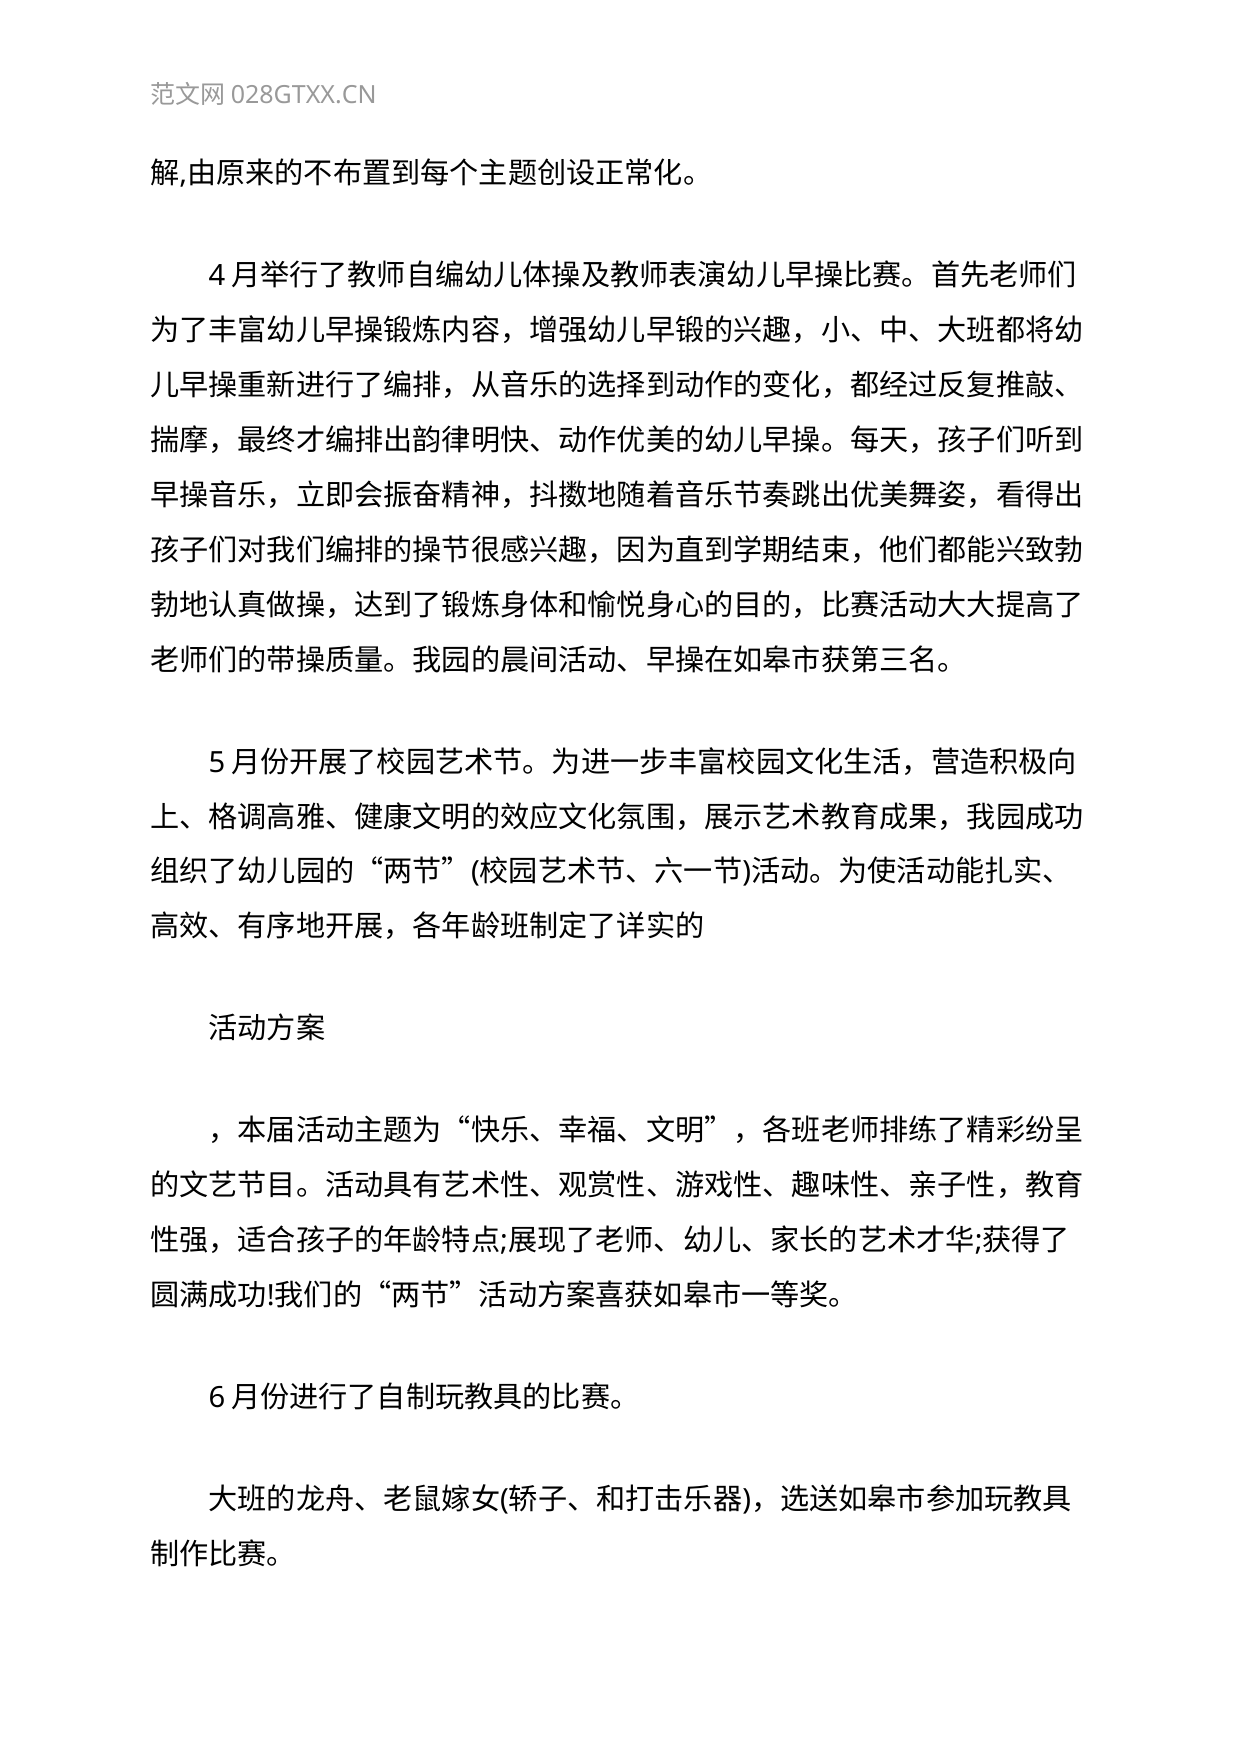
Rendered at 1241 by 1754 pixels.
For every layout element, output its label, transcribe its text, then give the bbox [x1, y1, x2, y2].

text ，本届活动主题为“快乐、幸福、文明”，各班老师排练了精彩纷呈的文艺节目。活动具有艺术性、观赏性、游戏性、趣味性、亲子性，教育性强，适合孩子的年龄特点;展现了老师、幼儿、家长的艺术才华;获得了圆满成功!我们的“两节”活动方案喜获如皋市一等奖。 [150, 1107, 1090, 1314]
text 4月举行了教师自编幼儿体操及教师表演幼儿早操比赛。首先老师们为了丰富幼儿早操锻炼内容，增强幼儿早锻的兴趣，小、中、大班都将幼儿早操重新进行了编排，从音乐的选择到动作的变化，都经过反复推敲、揣摩，最终才编排出韵律明快、动作优美的幼儿早操。每天，孩子们听到早操音乐，立即会振奋精神，抖擞地随着音乐节奏跳出优美舞姿，看得出孩子们对我们编排的操节很感兴趣，因为直到学期结束，他们都能兴致勃勃地认真做操，达到了锻炼身体和愉悦身心的目的，比赛活动大大提高了老师们的带操质量。我园的晨间活动、早操在如皋市获第三名。 [150, 252, 1090, 679]
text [150, 150, 1090, 192]
text 大班的龙舟、老鼠嫁女(轿子、和打击乐器)，选送如皋市参加玩教具制作比赛。 [150, 1475, 1090, 1573]
text 活动方案 [150, 1005, 1090, 1047]
text 6月份进行了自制玩教具的比赛。 [150, 1373, 1090, 1416]
text 5月份开展了校园艺术节。为进一步丰富校园文化生活，营造积极向上、格调高雅、健康文明的效应文化氛围，展示艺术教育成果，我园成功组织了幼儿园的“两节”(校园艺术节、六一节)活动。为使活动能扎实、高效、有序地开展，各年龄班制定了详实的 [150, 738, 1090, 945]
